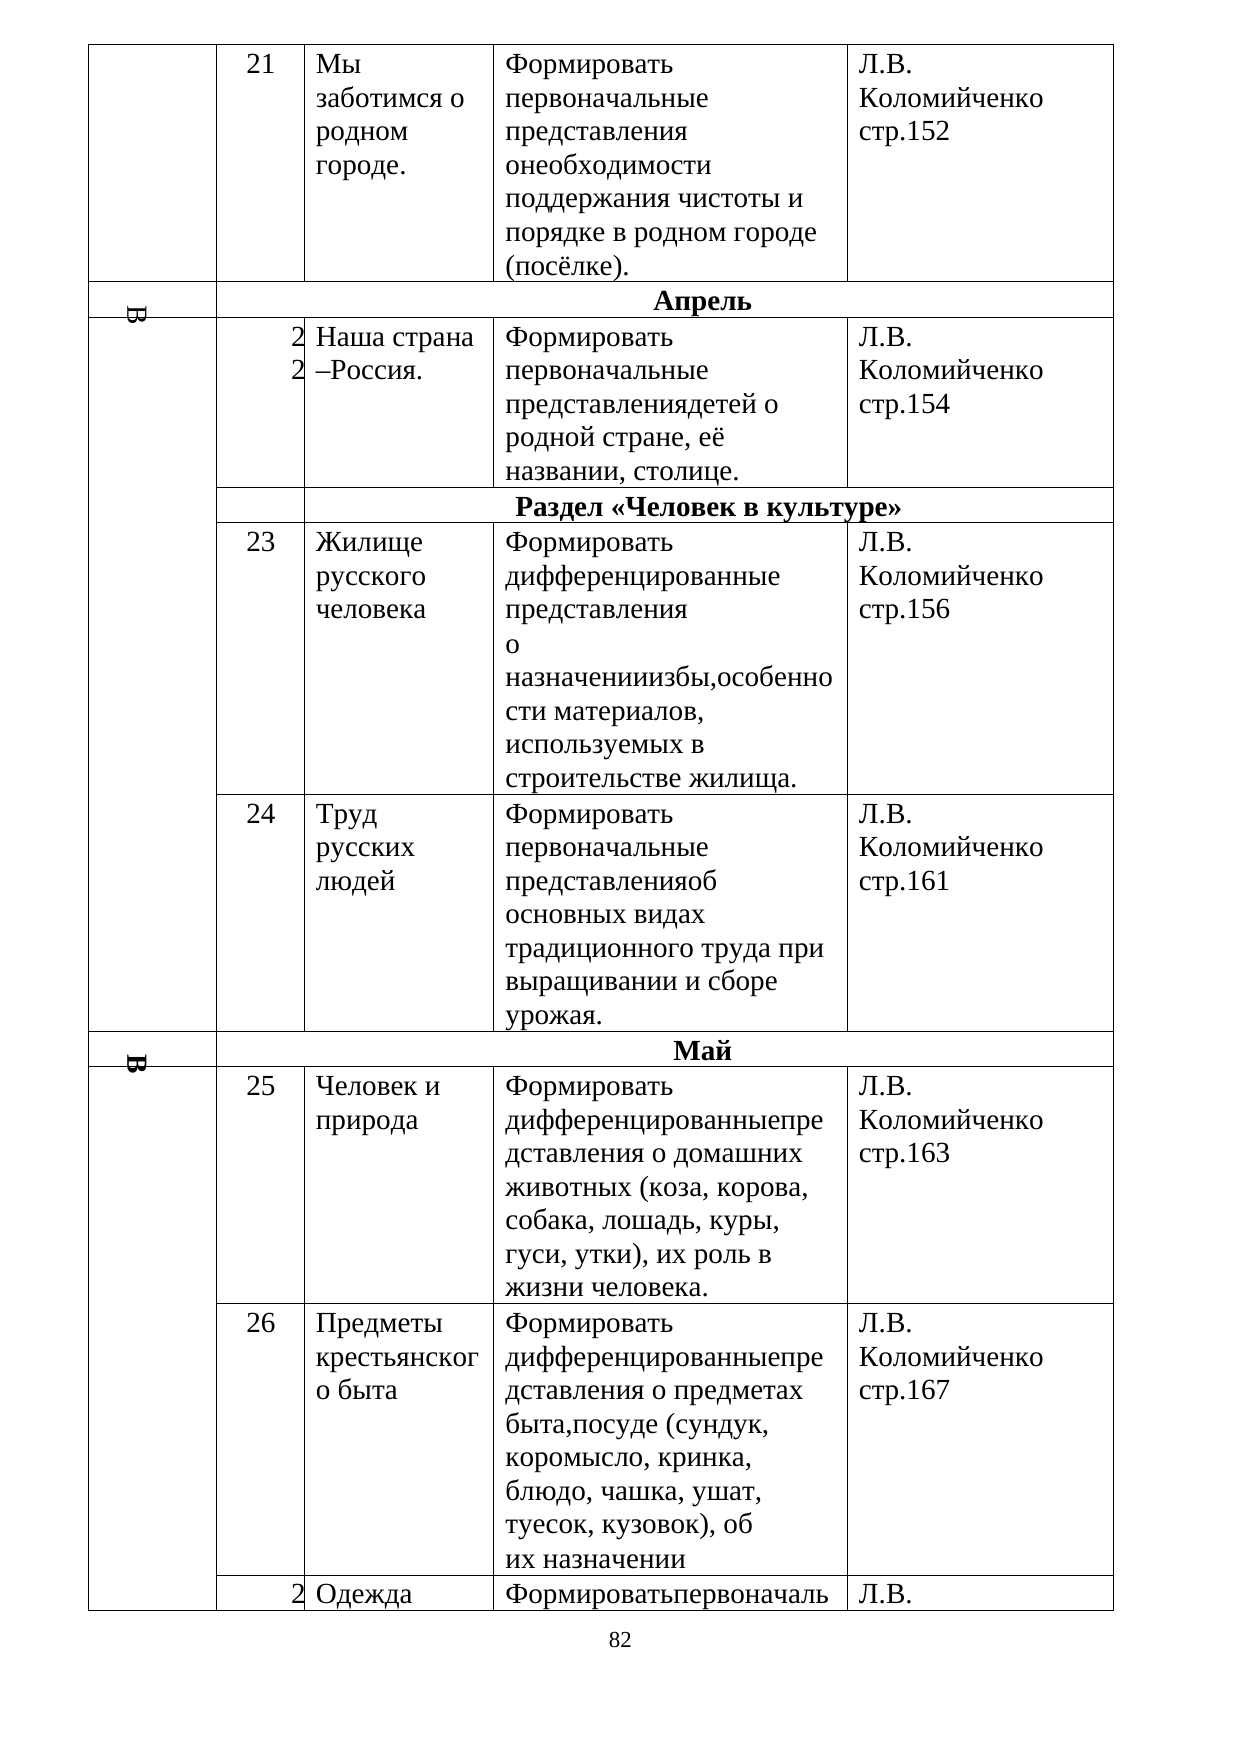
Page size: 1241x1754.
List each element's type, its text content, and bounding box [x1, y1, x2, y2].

table_cell [89, 318, 216, 1031]
table_cell 22 [217, 318, 304, 487]
table_cell 23 [217, 523, 304, 794]
table_cell [89, 1067, 216, 1610]
table_cell Формировать дифференцированные представления о назначенииизбы,особенности материалов, используемых в строительстве жилища. [494, 523, 847, 794]
table_cell Апрель [217, 282, 1113, 317]
table_cell [89, 1032, 216, 1066]
table_cell Л.В. Коломийченко стр.161 [848, 795, 1113, 1031]
table_cell Раздел «Человек в культуре» [305, 488, 1113, 522]
table_cell Труд русских людей [305, 795, 493, 1031]
table_cell Л.В. Коломийченко стр.167 [848, 1304, 1113, 1574]
table_cell Формировать первоначальные представленияоб основных видах традиционного труда при выращивании и сборе урожая. [494, 795, 847, 1031]
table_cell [494, 1576, 847, 1610]
table_cell 24 [217, 795, 304, 1031]
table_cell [848, 1576, 1113, 1610]
table_cell Наша страна –Россия. [305, 318, 493, 487]
table_cell Май [217, 1032, 1113, 1066]
table_cell [89, 282, 216, 317]
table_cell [305, 1576, 493, 1610]
table_cell [217, 488, 304, 522]
table_cell 25 [217, 1067, 304, 1303]
table_cell Л.В. Коломийченко стр.156 [848, 523, 1113, 794]
table_cell Л.В. Коломийченко стр.154 [848, 318, 1113, 487]
table_cell Формировать первоначальные представлениядетей о родной стране, её названии, столице. [494, 318, 847, 487]
table_cell Жилище русского человека [305, 523, 493, 794]
table_cell 21 [217, 45, 304, 281]
table_cell Человек и природа [305, 1067, 493, 1303]
table_cell Предметы крестьянского быта [305, 1304, 493, 1574]
table_cell Формировать дифференцированныепредставления о предметах быта,посуде (сундук, коромысло, кринка, блюдо, чашка, ушат, туесок, кузовок), об их назначении [494, 1304, 847, 1574]
table_cell Мы заботимся о родном городе. [305, 45, 493, 281]
table_cell Формировать дифференцированныепредставления о домашних животных (коза, корова, собака, лошадь, куры, гуси, утки), их роль в жизни человека. [494, 1067, 847, 1303]
table_cell 27 [217, 1576, 304, 1610]
table_cell Л.В. Коломийченко стр.163 [848, 1067, 1113, 1303]
table_cell Формировать первоначальные представления онеобходимости поддержания чистоты и порядке в родном городе (посёлке). [494, 45, 847, 281]
table_cell Л.В. Коломийченко стр.152 [848, 45, 1113, 281]
table_cell 26 [217, 1304, 304, 1574]
